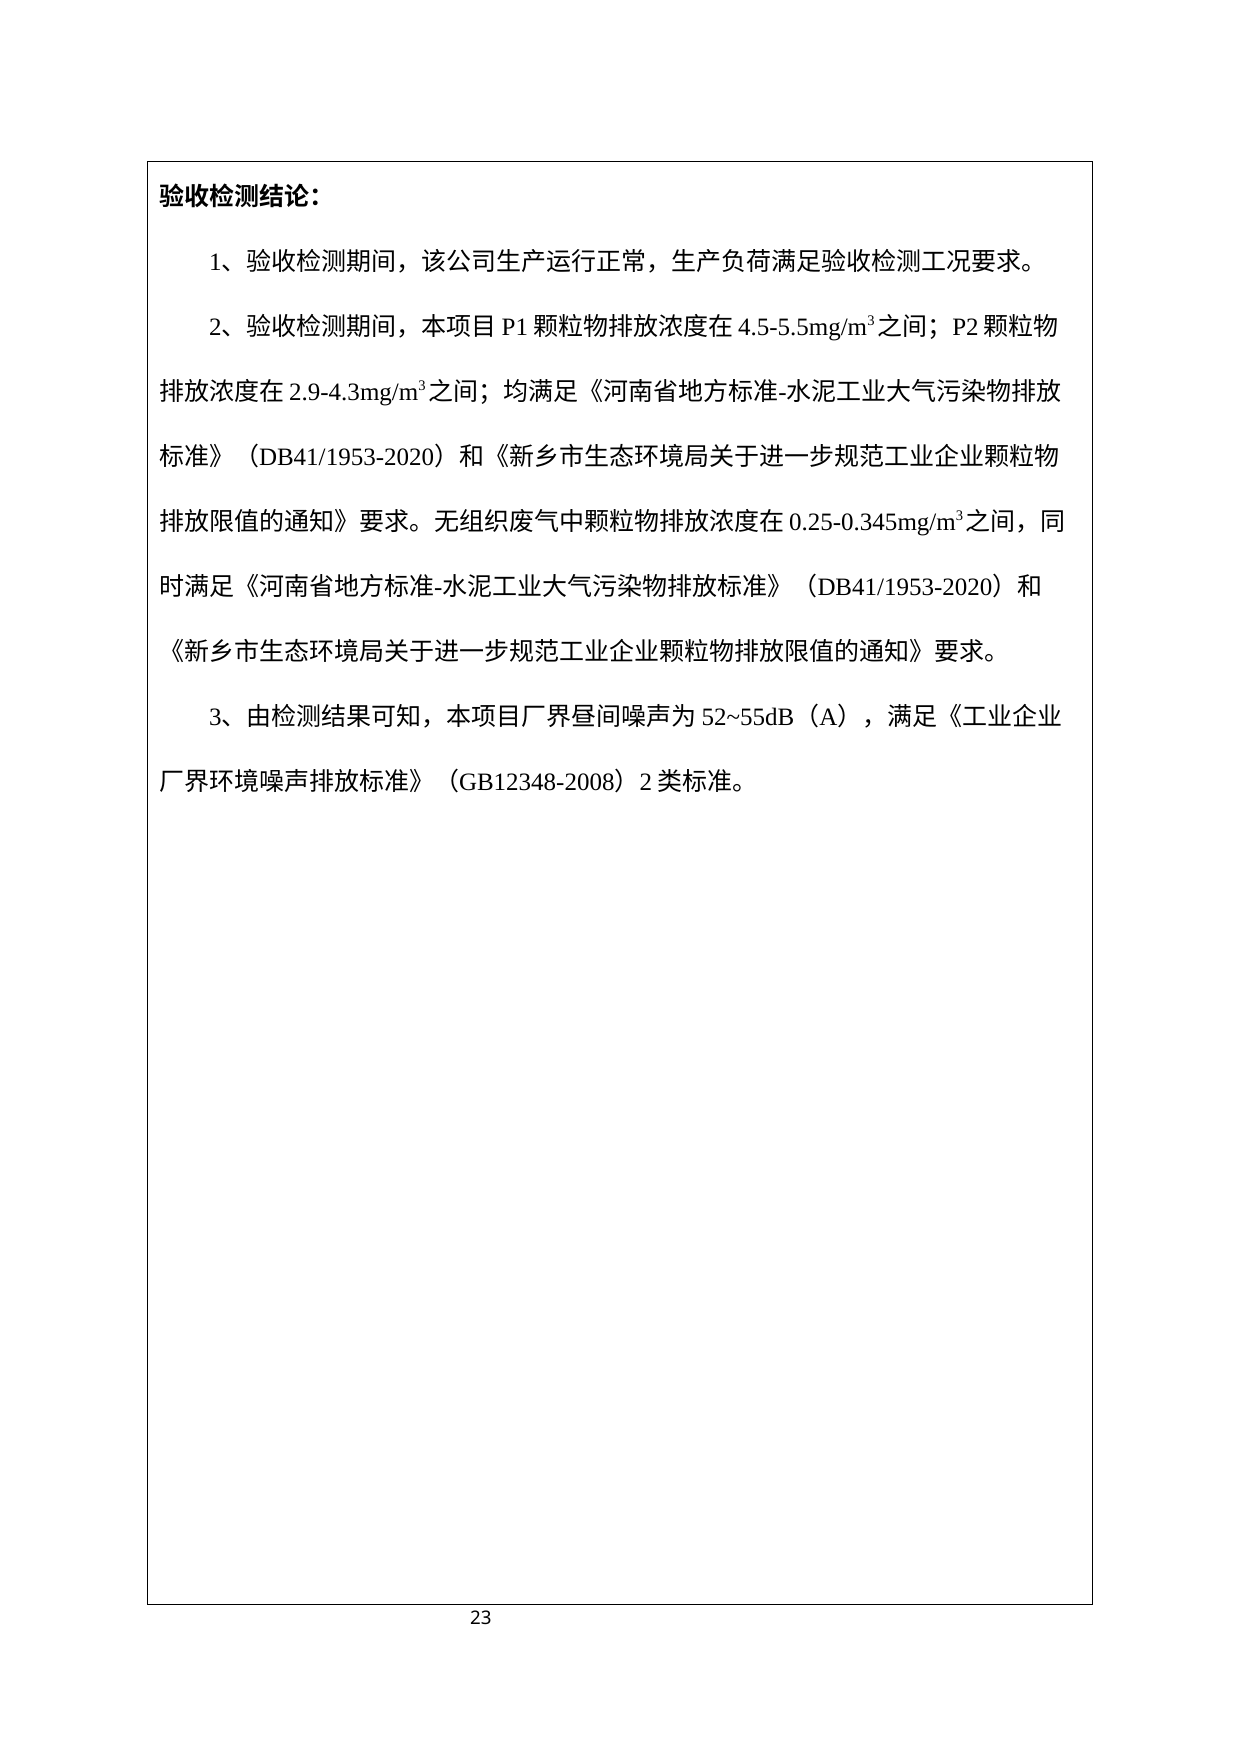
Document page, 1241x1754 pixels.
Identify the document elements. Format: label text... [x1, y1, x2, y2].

table_header 验收检测结论： 1、验收检测期间，该公司生产运行正常，生产负荷满足验收检测工况要求。 2、验收检测期间，本项目P1颗粒物排放浓度在4.5-5.5mg/m3之间；P2颗粒物排放浓度在2.9-4.3mg/m3之间；均满足《河南省地方标准-水泥工业大气污染物排放标准》（DB41/1953-2020）和《新乡市生态环境局关于进一步规范工业企业颗粒物排放限值的通知》要求。无组织废气中颗粒物排放浓度在0.25-0.345mg/m3之间，同时满足《河南省地方标准-水泥工业大气污染物排放标准》（DB41/1953-2020）和《新乡市生态环境局关于进一步规范工业企业颗粒物排放限值的通知》要求。 3、由检测结果可知，本项目厂界昼间噪声为52~55dB（A），满足《工业企业厂界环境噪声排放标准》（GB12348-2008）2类标准。 [148, 162, 1092, 1604]
